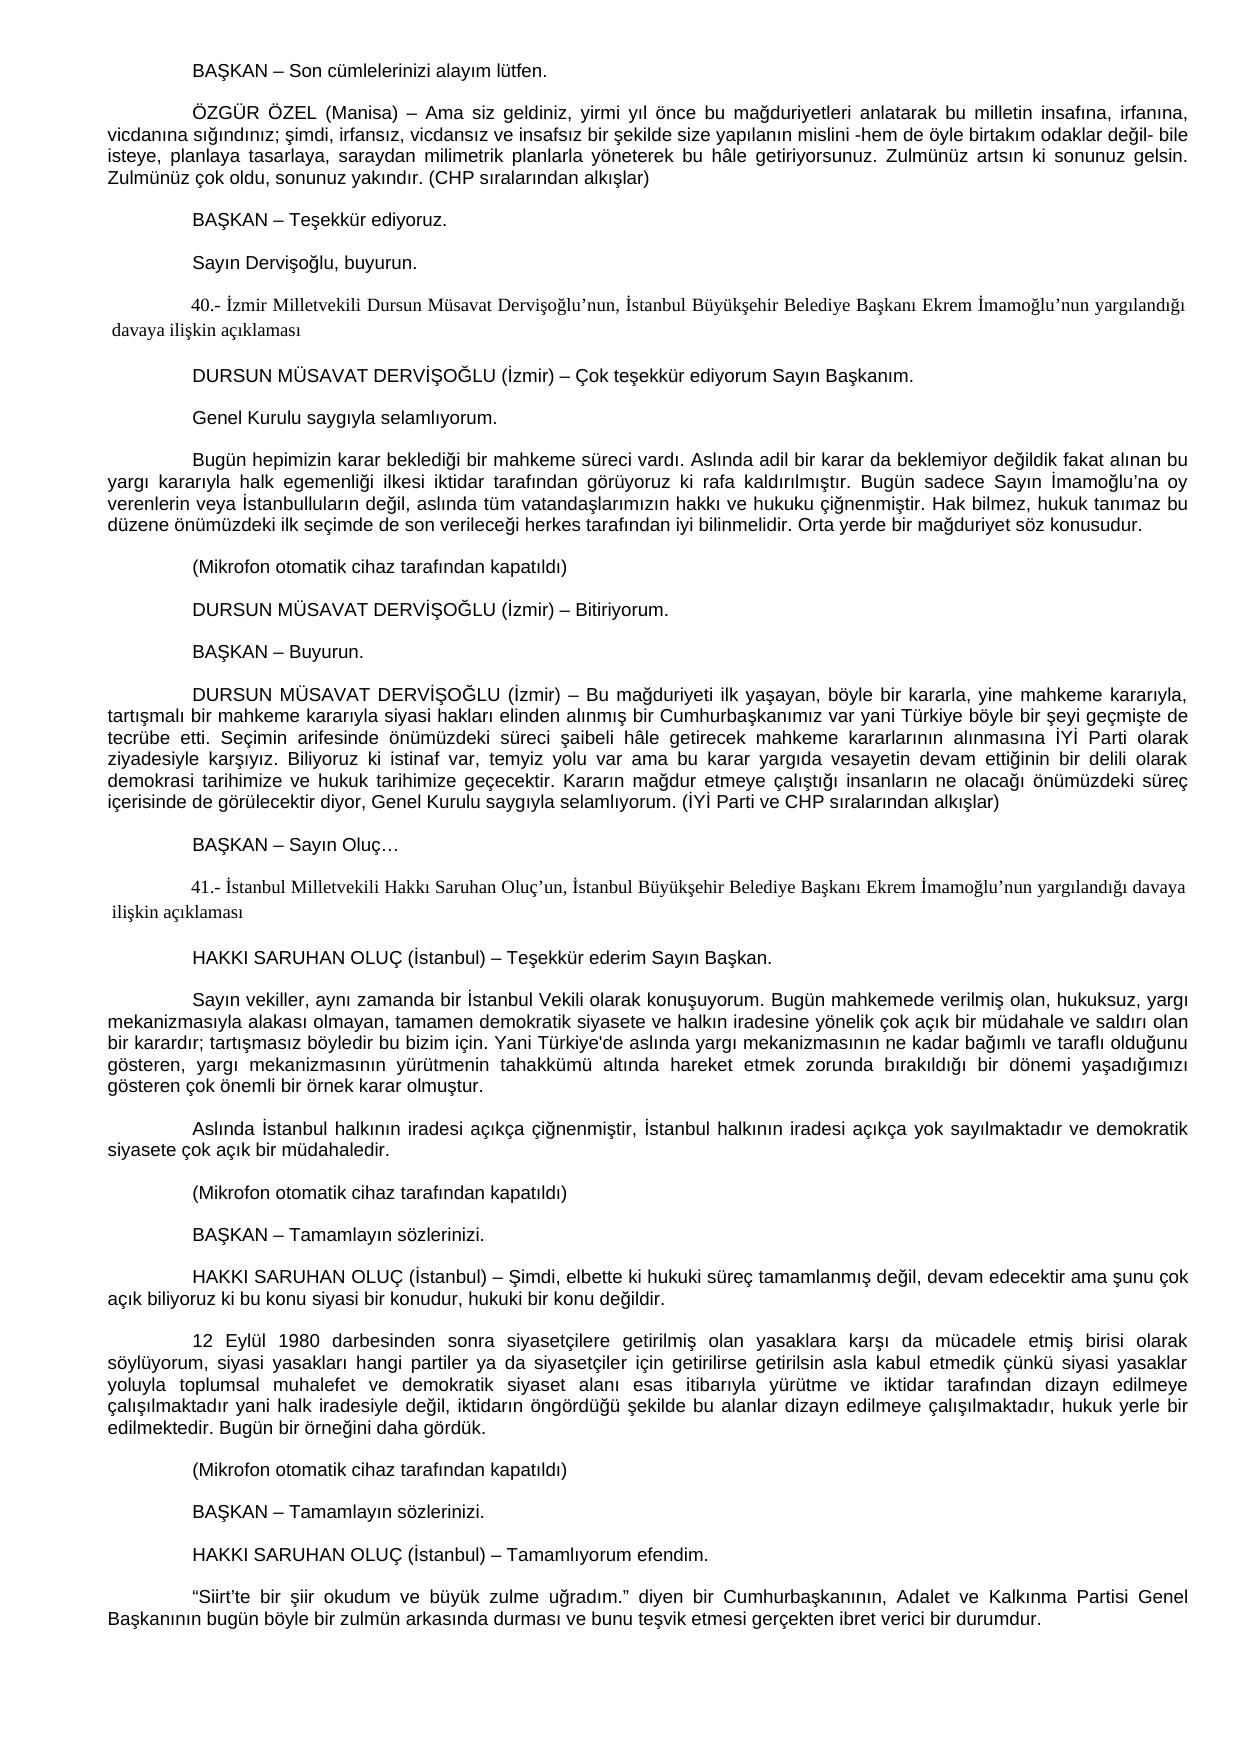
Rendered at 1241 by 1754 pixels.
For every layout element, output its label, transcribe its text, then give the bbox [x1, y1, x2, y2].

text DURSUN MÜSAVAT DERVİŞOĞLU (İzmir) – Çok teşekkür ediyorum Sayın Başkanım. [107, 364, 1189, 386]
text HAKKI SARUHAN OLUÇ (İstanbul) – Şimdi, elbette ki hukuki süreç tamamlanmış değil, devam edecektir ama şunu çok açık biliyoruz ki bu konu siyasi bir konudur, hukuki bir konu değildir. [107, 1266, 1189, 1309]
text Sayın Dervişoğlu, buyurun. [107, 252, 1189, 273]
text BAŞKAN – Sayın Oluç… [107, 834, 1189, 855]
text Bugün hepimizin karar beklediği bir mahkeme süreci vardı. Aslında adil bir karar da beklemiyor değildik fakat alınan bu yargı kararıyla halk egemenliği ilkesi iktidar tarafından görüyoruz ki rafa kaldırılmıştır. Bugün sadece Sayın İmamoğlu’na oy verenlerin veya İstanbulluların değil, aslında tüm vatandaşlarımızın hakkı ve hukuku çiğnenmiştir. Hak bilmez, hukuk tanımaz bu düzene önümüzdeki ilk seçimde de son verileceği herkes tarafından iyi bilinmelidir. Orta yerde bir mağduriyet söz konusudur. [107, 449, 1189, 535]
text Sayın vekiller, aynı zamanda bir İstanbul Vekili olarak konuşuyorum. Bugün mahkemede verilmiş olan, hukuksuz, yargı mekanizmasıyla alakası olmayan, tamamen demokratik siyasete ve halkın iradesine yönelik çok açık bir müdahale ve saldırı olan bir karardır; tartışmasız böyledir bu bizim için. Yani Türkiye'de aslında yargı mekanizmasının ne kadar bağımlı ve taraflı olduğunu gösteren, yargı mekanizmasının yürütmenin tahakkümü altında hareket etmek zorunda bırakıldığı bir dönemi yaşadığımızı gösteren çok önemli bir örnek karar olmuştur. [107, 989, 1189, 1097]
text “Siirt’te bir şiir okudum ve büyük zulme uğradım.” diyen bir Cumhurbaşkanının, Adalet ve Kalkınma Partisi Genel Başkanının bugün böyle bir zulmün arkasında durması ve bunu teşvik etmesi gerçekten ibret verici bir durumdur. [107, 1586, 1189, 1629]
text BAŞKAN – Buyurun. [107, 641, 1189, 663]
text HAKKI SARUHAN OLUÇ (İstanbul) – Teşekkür ederim Sayın Başkan. [107, 946, 1189, 968]
text Aslında İstanbul halkının iradesi açıkça çiğnenmiştir, İstanbul halkının iradesi açıkça yok sayılmaktadır ve demokratik siyasete çok açık bir müdahaledir. [107, 1117, 1189, 1161]
text (Mikrofon otomatik cihaz tarafından kapatıldı) [107, 556, 1189, 578]
text BAŞKAN – Teşekkür ediyoruz. [107, 209, 1189, 231]
text 12 Eylül 1980 darbesinden sonra siyasetçilere getirilmiş olan yasaklara karşı da mücadele etmiş birisi olarak söylüyorum, siyasi yasakları hangi partiler ya da siyasetçiler için getirilirse getirilsin asla kabul etmedik çünkü siyasi yasaklar yoluyla toplumsal muhalefet ve demokratik siyaset alanı esas itibarıyla yürütme ve iktidar tarafından dizayn edilmeye çalışılmaktadır yani halk iradesiyle değil, iktidarın öngördüğü şekilde bu alanlar dizayn edilmeye çalışılmaktadır, hukuk yerle bir edilmektedir. Bugün bir örneğini daha gördük. [107, 1330, 1189, 1438]
text BAŞKAN – Tamamlayın sözlerinizi. [107, 1501, 1189, 1523]
text Genel Kurulu saygıyla selamlıyorum. [107, 407, 1189, 428]
text 40.- İzmir Milletvekili Dursun Müsavat Dervişoğlu’nun, İstanbul Büyükşehir Belediye Başkanı Ekrem İmamoğlu’nun yargılandığı davaya ilişkin açıklaması [112, 294, 1187, 340]
text ÖZGÜR ÖZEL (Manisa) – Ama siz geldiniz, yirmi yıl önce bu mağduriyetleri anlatarak bu milletin insafına, irfanına, vicdanına sığındınız; şimdi, irfansız, vicdansız ve insafsız bir şekilde size yapılanın mislini -hem de öyle birtakım odaklar değil- bile isteye, planlaya tasarlaya, saraydan milimetrik planlarla yöneterek bu hâle getiriyorsunuz. Zulmünüz artsın ki sonunuz gelsin. Zulmünüz çok oldu, sonunuz yakındır. (CHP sıralarından alkışlar) [107, 102, 1189, 188]
text (Mikrofon otomatik cihaz tarafından kapatıldı) [107, 1181, 1189, 1203]
text HAKKI SARUHAN OLUÇ (İstanbul) – Tamamlıyorum efendim. [107, 1544, 1189, 1565]
text (Mikrofon otomatik cihaz tarafından kapatıldı) [107, 1459, 1189, 1480]
text BAŞKAN – Tamamlayın sözlerinizi. [107, 1224, 1189, 1245]
text DURSUN MÜSAVAT DERVİŞOĞLU (İzmir) – Bitiriyorum. [107, 599, 1189, 620]
text BAŞKAN – Son cümlelerinizi alayım lütfen. [107, 60, 1189, 81]
text 41.- İstanbul Milletvekili Hakkı Saruhan Oluç’un, İstanbul Büyükşehir Belediye Başkanı Ekrem İmamoğlu’nun yargılandığı davaya ilişkin açıklaması [112, 876, 1187, 922]
text DURSUN MÜSAVAT DERVİŞOĞLU (İzmir) – Bu mağduriyeti ilk yaşayan, böyle bir kararla, yine mahkeme kararıyla, tartışmalı bir mahkeme kararıyla siyasi hakları elinden alınmış bir Cumhurbaşkanımız var yani Türkiye böyle bir şeyi geçmişte de tecrübe etti. Seçimin arifesinde önümüzdeki süreci şaibeli hâle getirecek mahkeme kararlarının alınmasına İYİ Parti olarak ziyadesiyle karşıyız. Biliyoruz ki istinaf var, temyiz yolu var ama bu karar yargıda vesayetin devam ettiğinin bir delili olarak demokrasi tarihimize ve hukuk tarihimize geçecektir. Kararın mağdur etmeye çalıştığı insanların ne olacağı önümüzdeki süreç içerisinde de görülecektir diyor, Genel Kurulu saygıyla selamlıyorum. (İYİ Parti ve CHP sıralarından alkışlar) [107, 683, 1189, 813]
